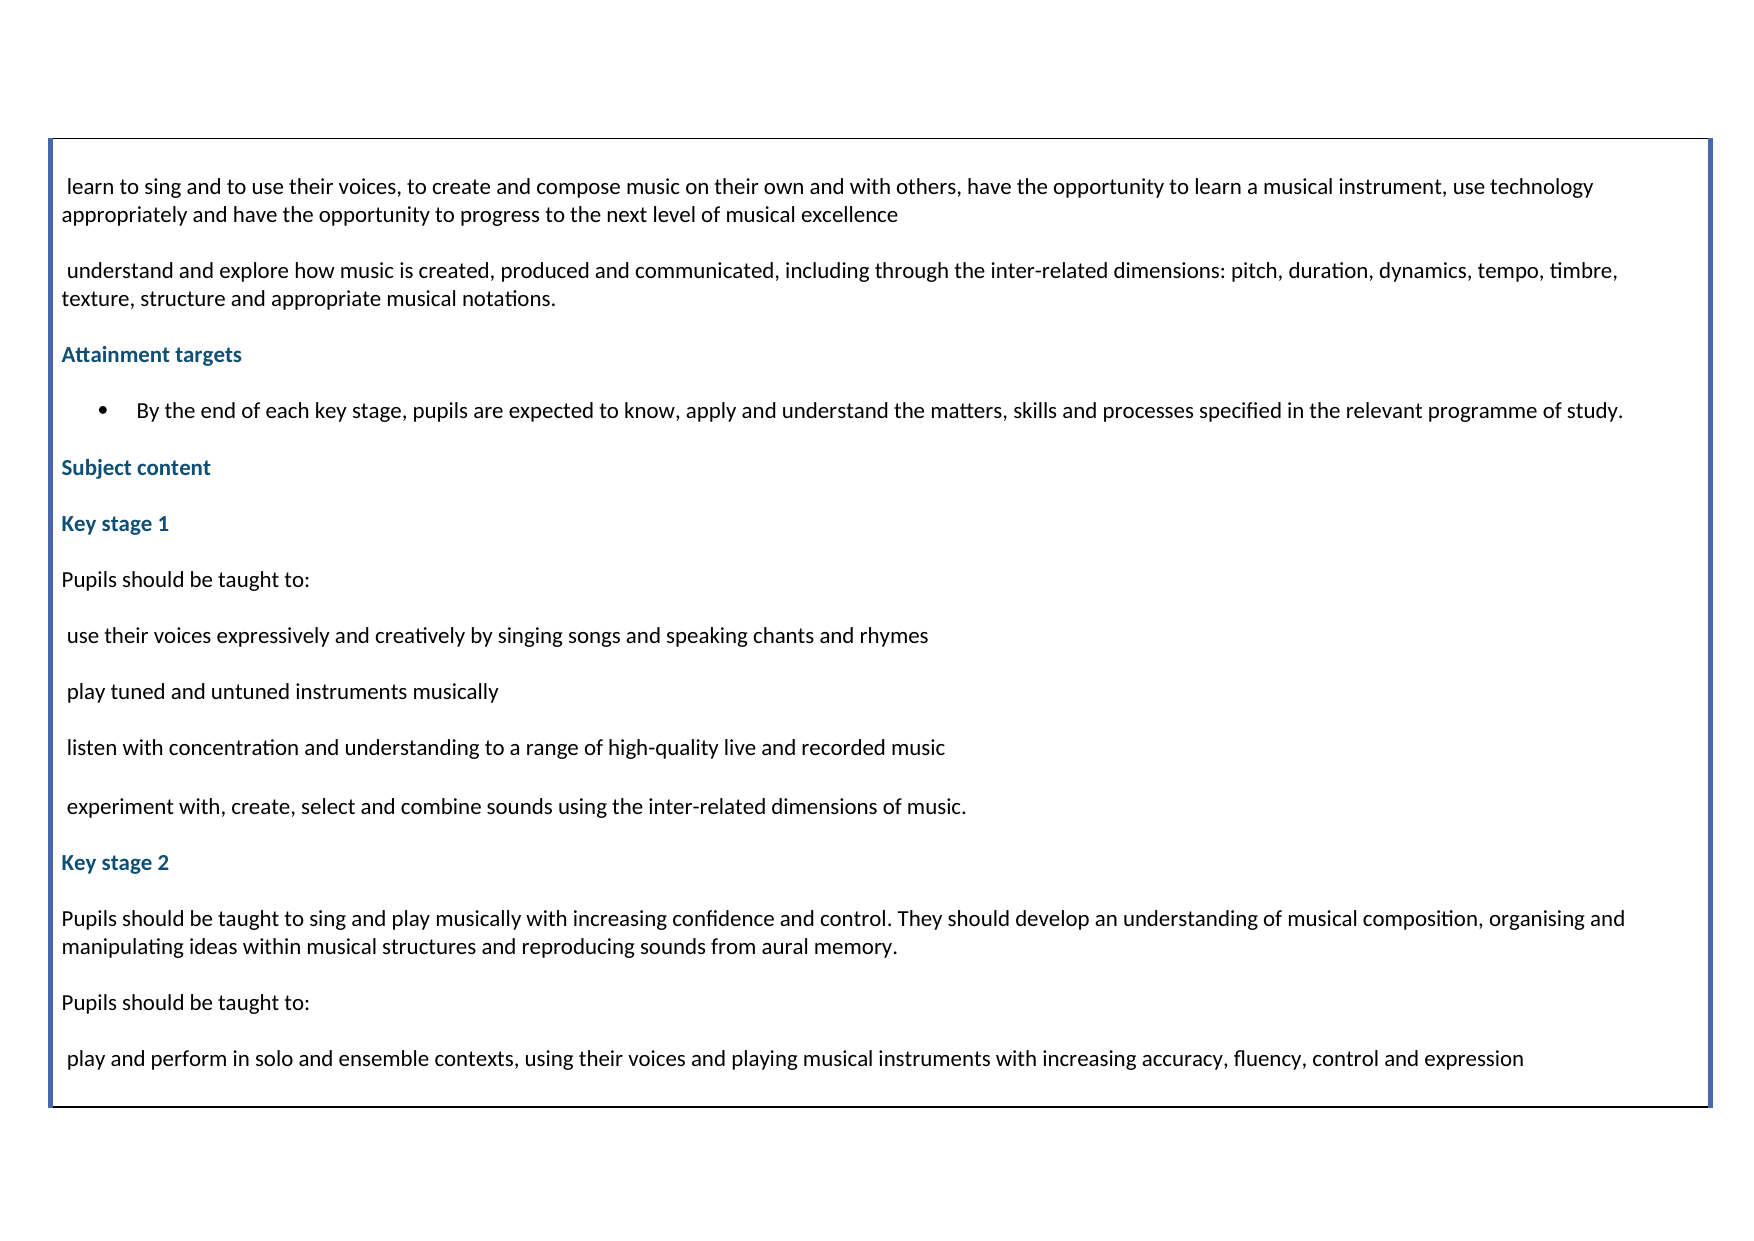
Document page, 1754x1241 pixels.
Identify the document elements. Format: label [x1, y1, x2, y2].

table_cell [53, 139, 1708, 1106]
